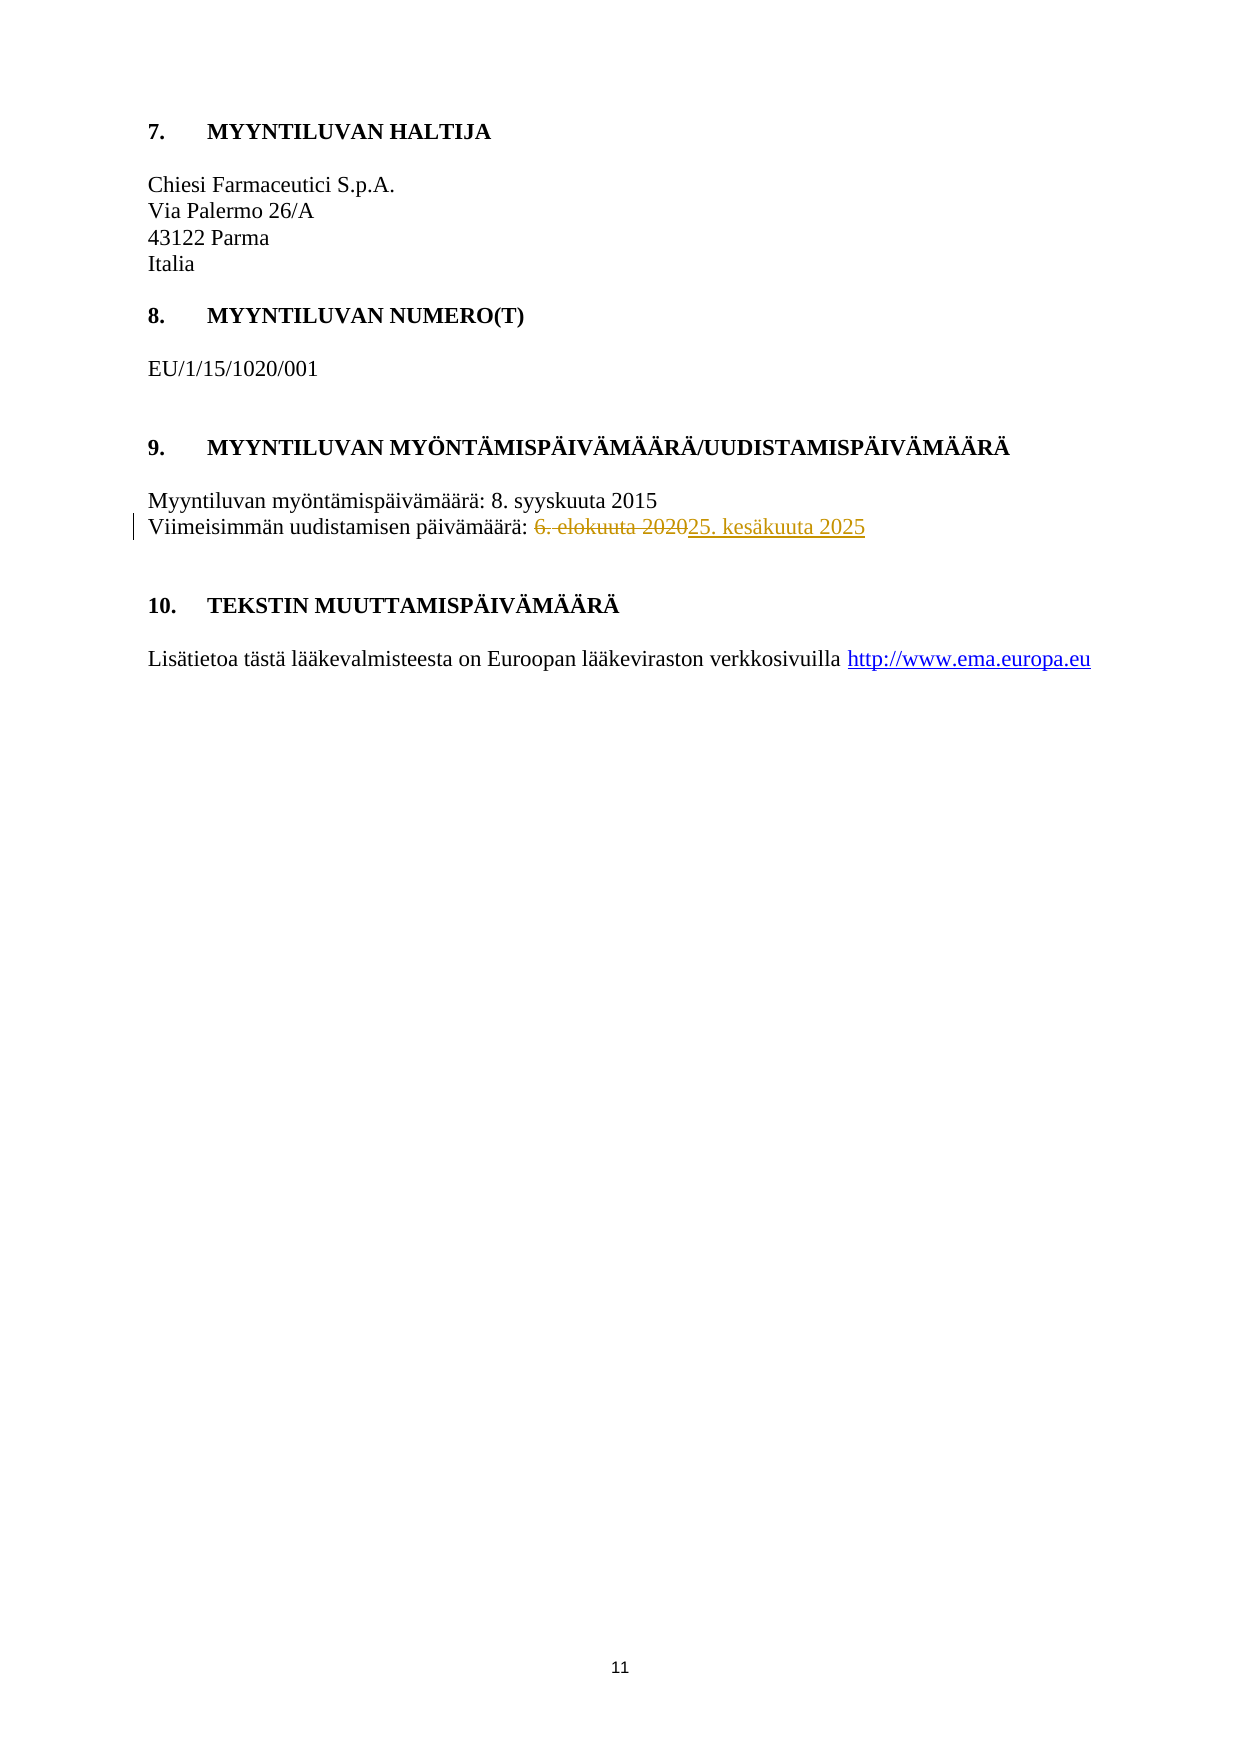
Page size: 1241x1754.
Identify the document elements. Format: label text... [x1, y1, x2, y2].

text 9. MYYNTILUVAN MYÖNTÄMISPÄIVÄMÄÄRÄ/UUDISTAMISPÄIVÄMÄÄRÄ [148, 434, 1092, 461]
text 8. MYYNTILUVAN NUMERO(T) [148, 303, 1092, 329]
text Via Palermo 26/A [148, 197, 1092, 223]
text EU/1/15/1020/001 [148, 355, 1092, 382]
text Myyntiluvan myöntämispäivämäärä: 8. syyskuuta 2015 [148, 487, 1092, 513]
text Lisätietoa tästä lääkevalmisteesta on Euroopan lääkeviraston verkkosivuilla http://www.ema.europa.eu [148, 645, 1093, 672]
text 7. MYYNTILUVAN HALTIJA [148, 118, 1092, 144]
text Viimeisimmän uudistamisen päivämäärä: [148, 513, 1092, 540]
text 10. TEKSTIN MUUTTAMISPÄIVÄMÄÄRÄ [148, 592, 1092, 619]
text Chiesi Farmaceutici S.p.A. [148, 171, 1092, 197]
text Italia [148, 250, 1092, 276]
text 43122 Parma [148, 223, 1092, 250]
